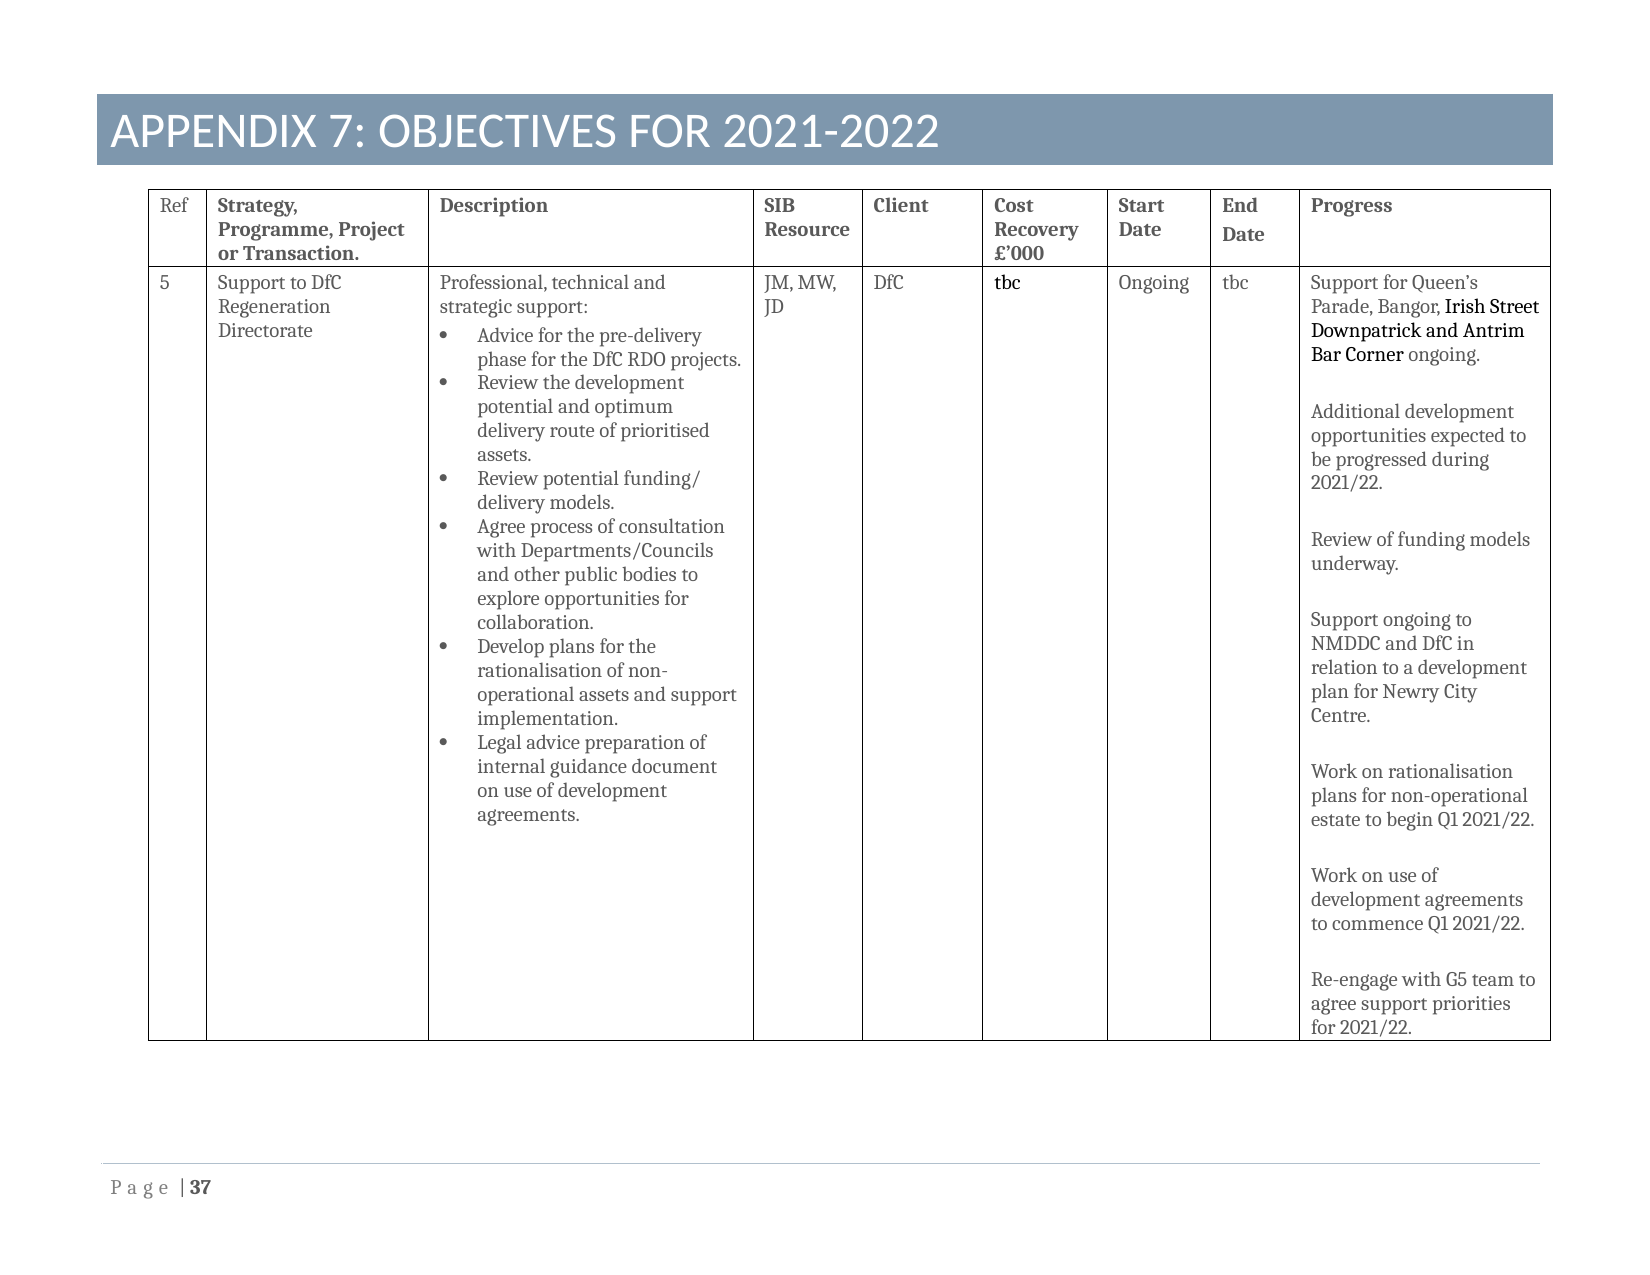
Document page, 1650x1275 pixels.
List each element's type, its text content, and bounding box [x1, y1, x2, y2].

table_header End Date [1211, 190, 1299, 266]
table_header Strategy, Programme, Project or Transaction. [207, 190, 428, 266]
table_header Start Date [1108, 190, 1210, 266]
table_cell Support to DfC Regeneration Directorate [207, 267, 428, 1040]
table_cell tbc [983, 267, 1107, 1040]
table_header Progress [1300, 190, 1550, 266]
table_cell JM, MW, JD [754, 267, 862, 1040]
table_header Cost Recovery £’000 [983, 190, 1107, 266]
table_header Client [863, 190, 982, 266]
table_cell DfC [863, 267, 982, 1040]
table_cell tbc [1211, 267, 1299, 1040]
table_header Description [429, 190, 753, 266]
table_cell Support for Queen’s Parade, Bangor, Irish Street Downpatrick and Antrim Bar Corner ongoing. Additional development opportunities expected to be progressed during 2021/22. Review of funding models underway. Support ongoing to NMDDC and DfC in relation to a development plan for Newry City Centre. Work on rationalisation plans for non-operational estate to begin Q1 2021/22. Work on use of development agreements to commence Q1 2021/22. Re-engage with G5 team to agree support priorities for 2021/22. [1300, 267, 1550, 1040]
table_header SIB Resource [754, 190, 862, 266]
table_header Ref [149, 190, 206, 266]
table_cell 5 [149, 267, 206, 1040]
table_cell Professional, technical and strategic support: Advice for the pre-delivery phase for the DfC RDO projects. Review the development potential and optimum delivery route of prioritised assets. Review potential funding/ delivery models. Agree process of consultation with Departments/Councils and other public bodies to explore opportunities for collaboration. Develop plans for the rationalisation of non-operational assets and support implementation. Legal advice preparation of internal guidance document on use of development agreements. [429, 267, 753, 1040]
table_cell Ongoing [1108, 267, 1210, 1040]
